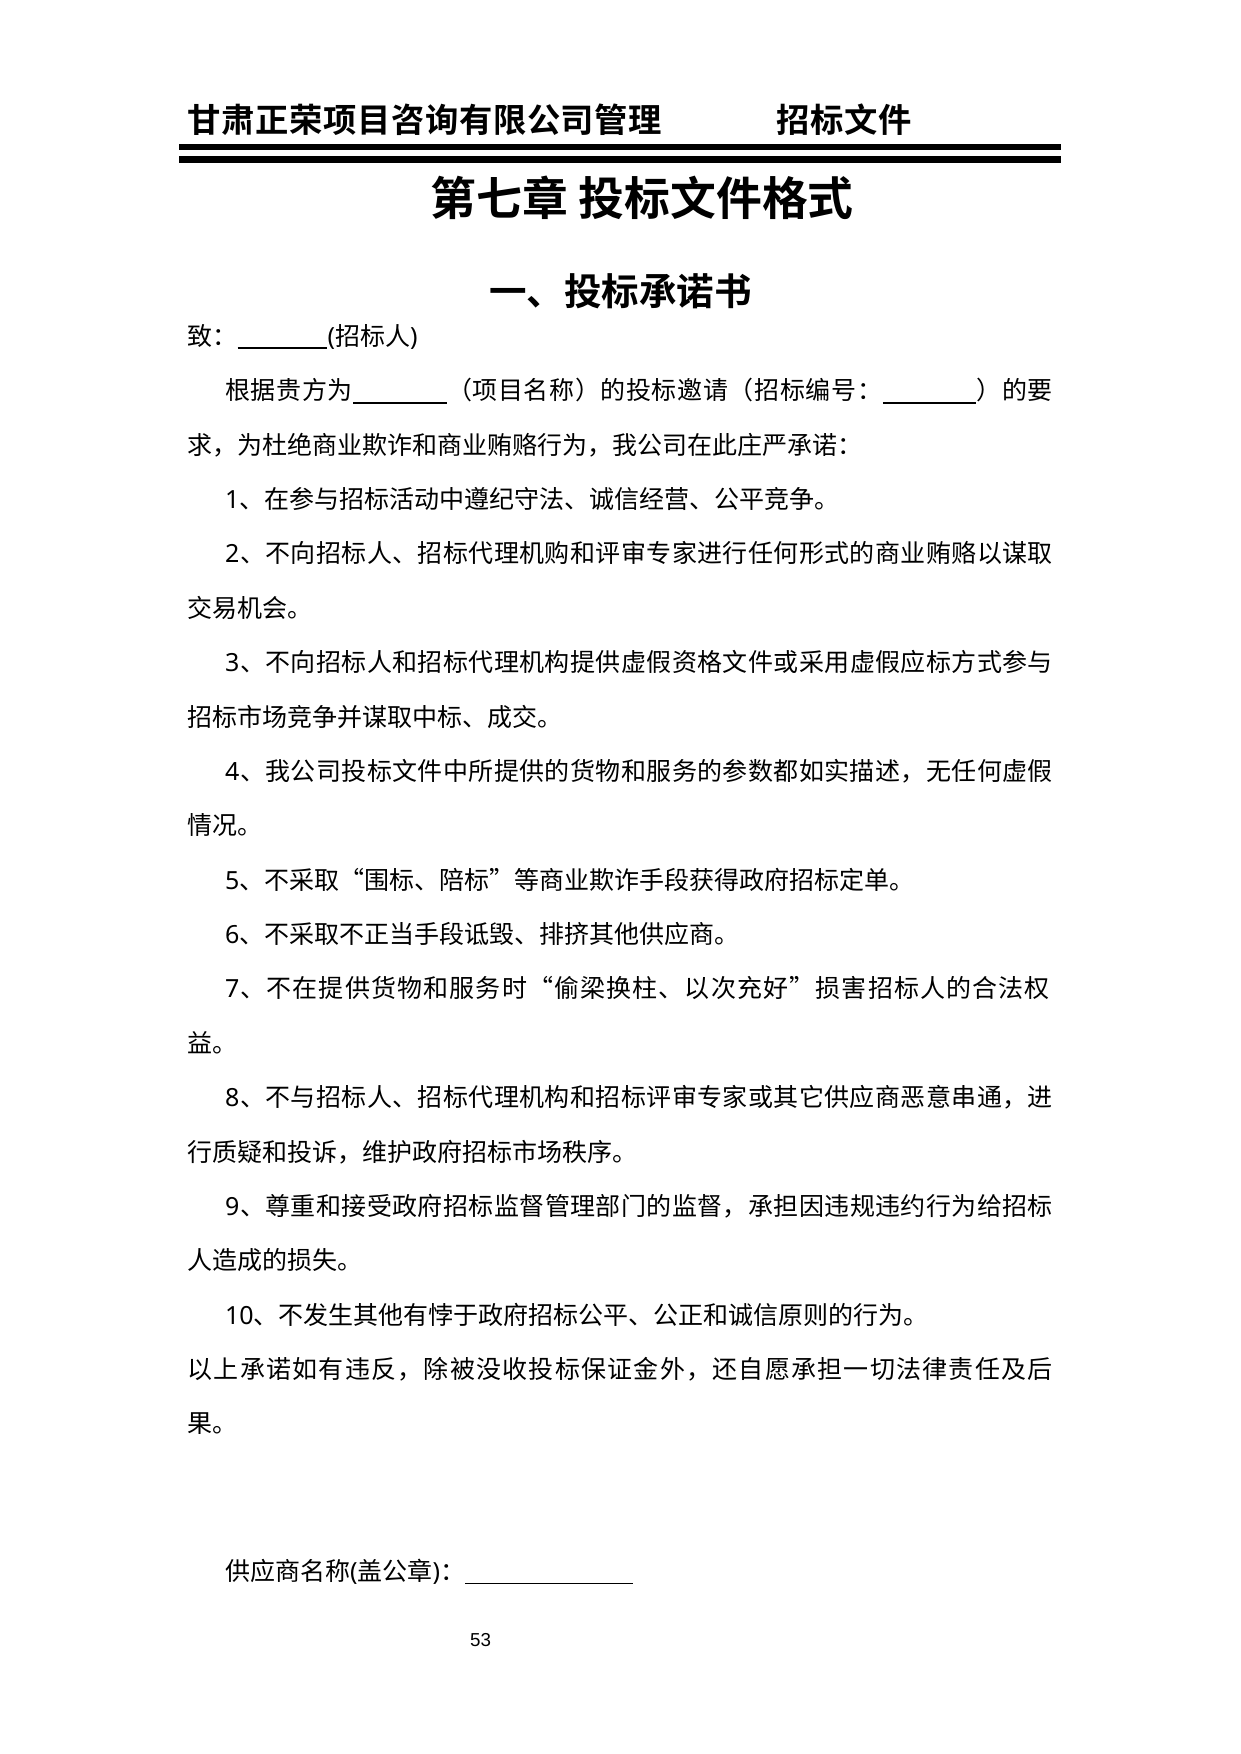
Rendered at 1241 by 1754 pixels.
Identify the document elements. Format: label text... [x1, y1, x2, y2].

text 根据贵方为 （项目名称）的投标邀请（招标编号： ）的要求，为杜绝商业欺诈和商业贿赂行为，我公司在此庄严承诺： [187, 371, 1053, 461]
text 致： (招标人) [187, 316, 1053, 353]
text 3、不向招标人和招标代理机构提供虚假资格文件或采用虚假应标方式参与招标市场竞争并谋取中标、成交。 [187, 643, 1053, 733]
text 8、不与招标人、招标代理机构和招标评审专家或其它供应商恶意串通，进行质疑和投诉，维护政府招标市场秩序。 [187, 1078, 1053, 1168]
text 10、不发生其他有悖于政府招标公平、公正和诚信原则的行为。 [187, 1295, 1053, 1331]
text 4、我公司投标文件中所提供的货物和服务的参数都如实描述，无任何虚假情况。 [187, 751, 1053, 842]
text 1、在参与招标活动中遵纪守法、诚信经营、公平竞争。 [187, 479, 1053, 516]
text 一、投标承诺书 [187, 262, 1053, 316]
text 5、不采取“围标、陪标”等商业欺诈手段获得政府招标定单。 [187, 860, 1053, 896]
list 投标文件格式 [187, 163, 1053, 229]
text 6、不采取不正当手段诋毁、排挤其他供应商。 [187, 914, 1053, 951]
text 2、不向招标人、招标代理机购和评审专家进行任何形式的商业贿赂以谋取交易机会。 [187, 534, 1053, 624]
text 以上承诺如有违反，除被没收投标保证金外，还自愿承担一切法律责任及后果。 [187, 1349, 1053, 1440]
text 7、不在提供货物和服务时“偷梁换柱、以次充好”损害招标人的合法权益。 [187, 969, 1053, 1059]
text 9、尊重和接受政府招标监督管理部门的监督，承担因违规违约行为给招标人造成的损失。 [187, 1186, 1053, 1277]
text 供应商名称(盖公章)： [187, 1552, 1053, 1588]
